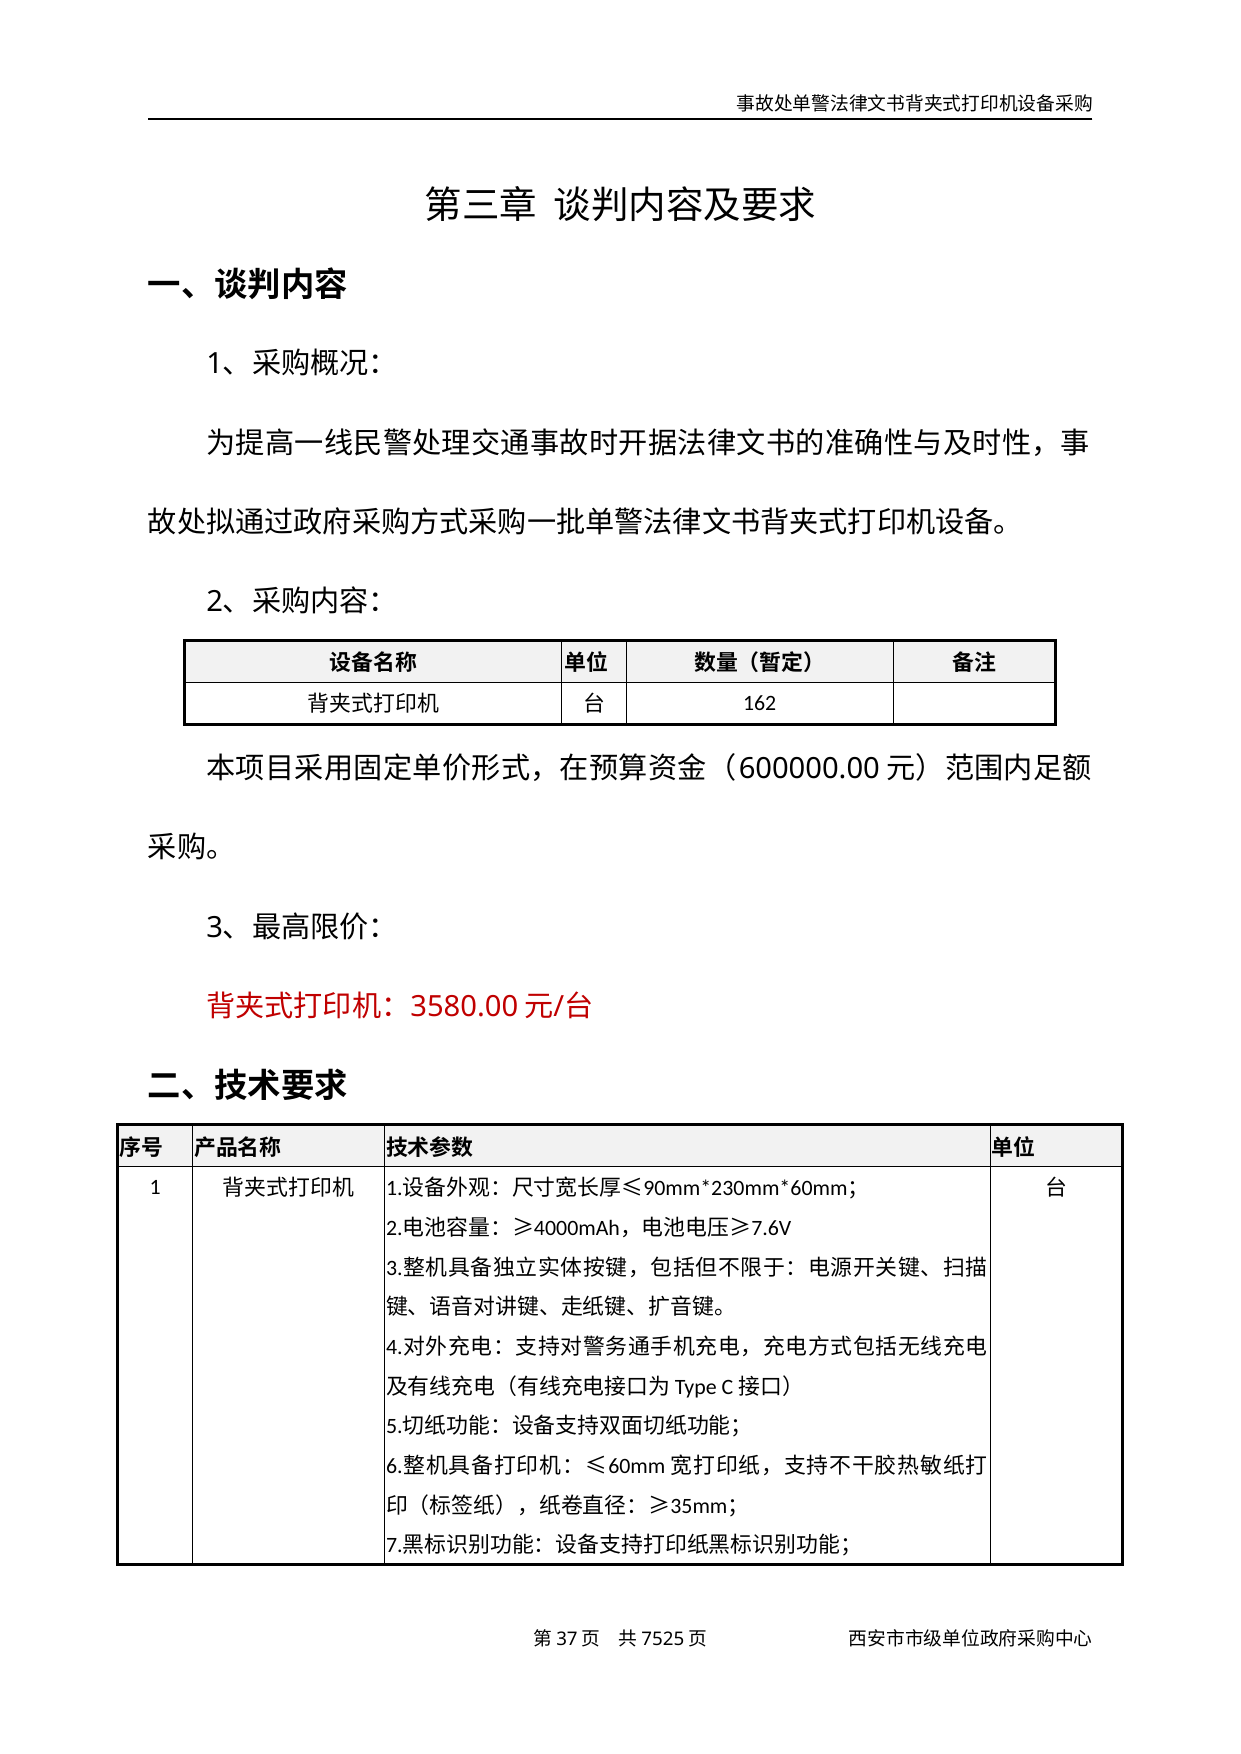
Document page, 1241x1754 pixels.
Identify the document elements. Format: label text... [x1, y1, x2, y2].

text 1、采购概况： [148, 321, 1092, 401]
table_header 单位 [562, 642, 626, 682]
text 背夹式打印机：3580.00元/台 [148, 964, 1092, 1044]
text 2、采购内容： [148, 559, 1092, 639]
table_cell 162 [627, 683, 893, 723]
table_cell 台 [562, 683, 626, 723]
table_header 单位 [991, 1126, 1121, 1166]
table_header 数量（暂定） [627, 642, 893, 682]
table_cell 1 [119, 1167, 192, 1563]
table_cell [385, 1167, 990, 1563]
table_header 设备名称 [186, 642, 561, 682]
table_header 技术参数 [385, 1126, 990, 1166]
table_cell 背夹式打印机 [193, 1167, 384, 1563]
table_header 序号 [119, 1126, 192, 1166]
text 3、最高限价： [148, 885, 1092, 964]
table_header 备注 [894, 642, 1054, 682]
text 为提高一线民警处理交通事故时开据法律文书的准确性与及时性，事故处拟通过政府采购方式采购一批单警法律文书背夹式打印机设备。 [148, 401, 1092, 559]
text 本项目采用固定单价形式，在预算资金（600000.00元）范围内足额采购。 [148, 726, 1092, 885]
table_cell [894, 683, 1054, 723]
text 第三章 谈判内容及要求 [148, 163, 1092, 242]
table_cell 背夹式打印机 [186, 683, 561, 723]
text 一、谈判内容 [148, 242, 1092, 321]
table_header 产品名称 [193, 1126, 384, 1166]
table_cell 台 [991, 1167, 1121, 1563]
text 二、技术要求 [148, 1044, 1092, 1123]
